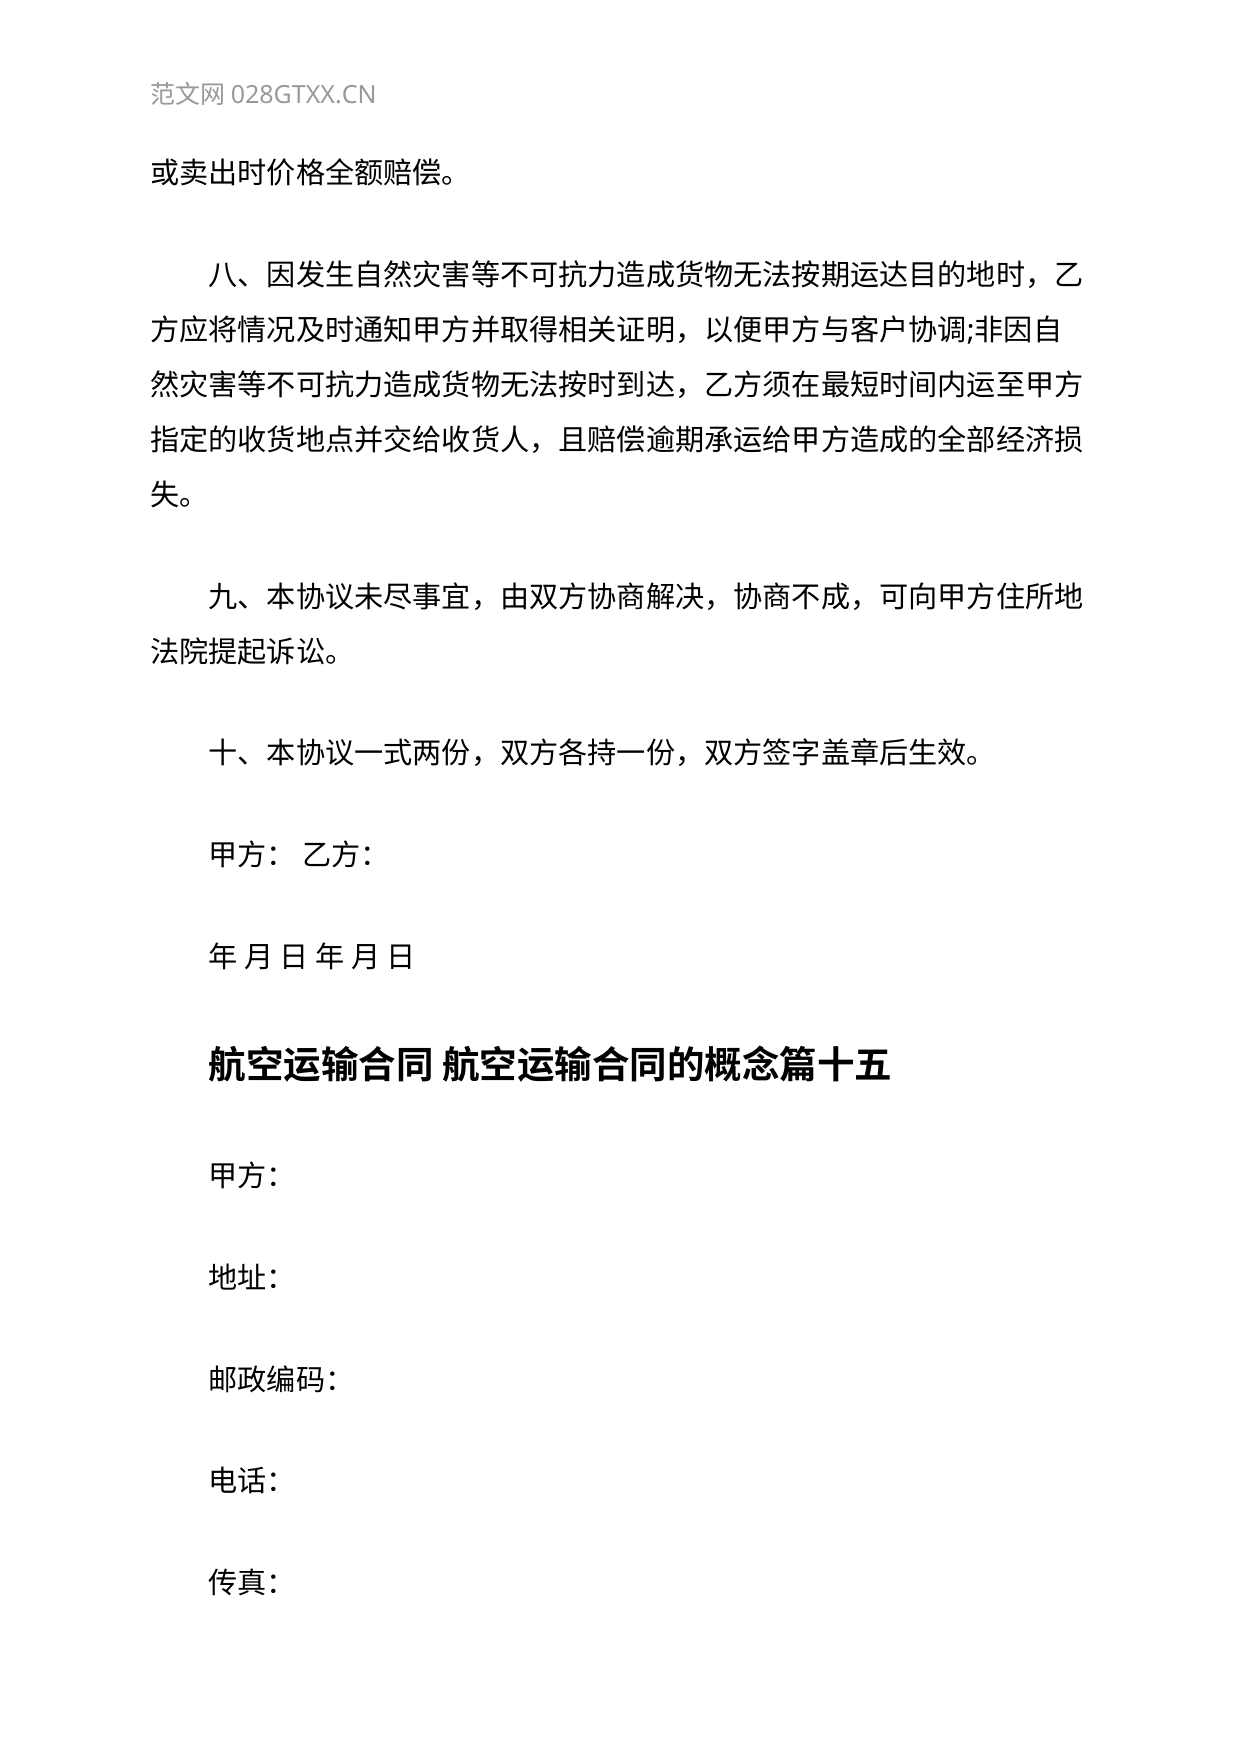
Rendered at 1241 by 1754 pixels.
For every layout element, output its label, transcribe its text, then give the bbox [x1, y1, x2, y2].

text 八、因发生自然灾害等不可抗力造成货物无法按期运达目的地时，乙方应将情况及时通知甲方并取得相关证明，以便甲方与客户协调;非因自然灾害等不可抗力造成货物无法按时到达，乙方须在最短时间内运至甲方指定的收货地点并交给收货人，且赔偿逾期承运给甲方造成的全部经济损失。 [150, 252, 1090, 514]
text 年 月 日 年 月 日 [150, 933, 1090, 976]
text 九、本协议未尽事宜，由双方协商解决，协商不成，可向甲方住所地法院提起诉讼。 [150, 573, 1090, 670]
text 甲方： [150, 1153, 1090, 1195]
text 邮政编码： [150, 1356, 1090, 1398]
text 十、本协议一式两份，双方各持一份，双方签字盖章后生效。 [150, 730, 1090, 772]
text 电话： [150, 1458, 1090, 1500]
text 甲方： 乙方： [150, 832, 1090, 874]
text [150, 150, 1090, 192]
text 地址： [150, 1254, 1090, 1297]
text 航空运输合同 航空运输合同的概念篇十五 [150, 1035, 1090, 1089]
text 传真： [150, 1560, 1090, 1602]
